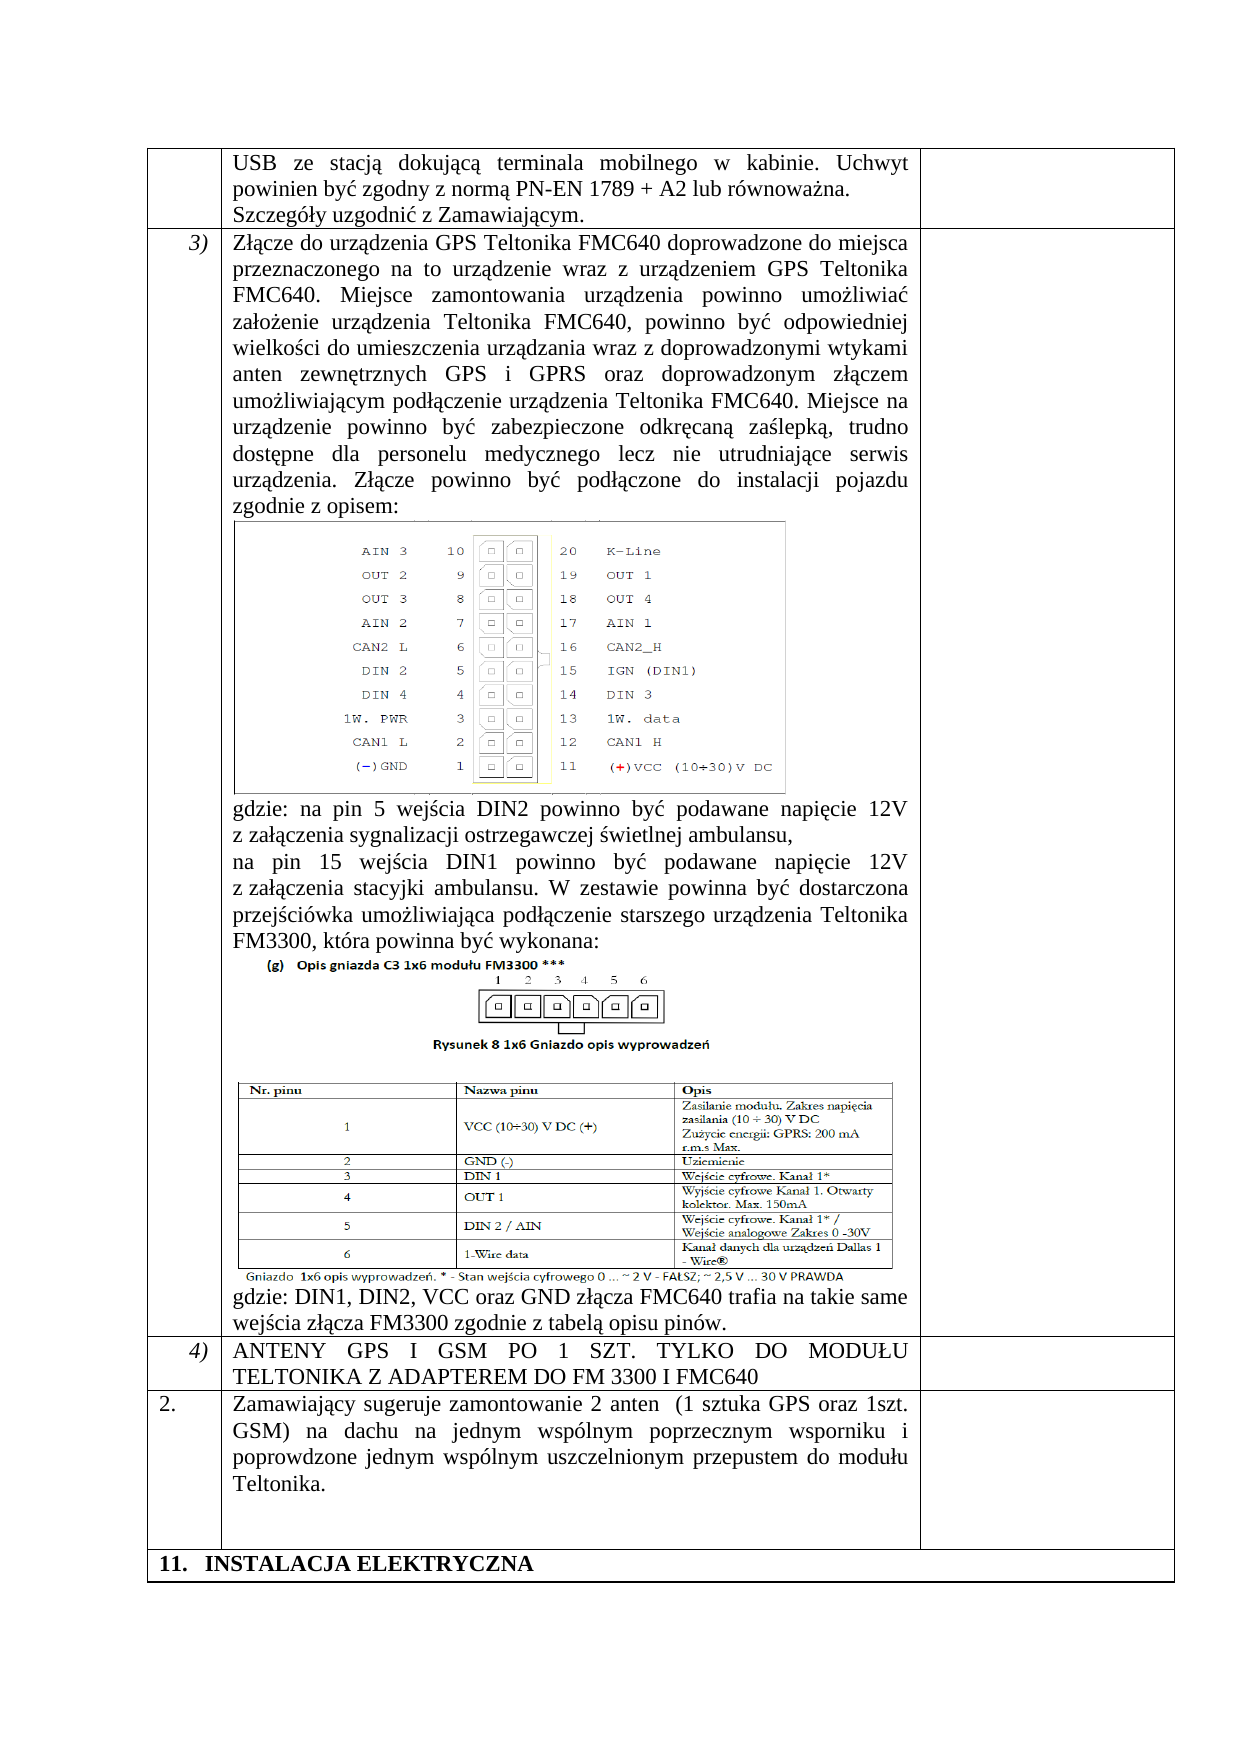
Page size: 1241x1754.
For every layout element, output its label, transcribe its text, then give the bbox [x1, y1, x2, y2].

table_cell [921, 229, 1174, 1336]
table_cell Zamawiający sugeruje zamontowanie 2 anten (1 sztuka GPS oraz 1szt. GSM) na dachu na jednym wspólnym poprzecznym wsporniku i poprowdzone jednym wspólnym uszczelnionym przepustem do modułu Teltonika. [222, 1391, 920, 1549]
table_cell 2. [148, 1391, 221, 1549]
table_cell 11. INSTALACJA ELEKTRYCZNA [148, 1550, 1174, 1581]
table_cell [921, 1337, 1174, 1389]
table_cell [921, 149, 1174, 228]
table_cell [222, 149, 920, 228]
table_cell 4) [148, 1337, 221, 1389]
table_cell 2) [148, 149, 221, 228]
table_cell ANTENY GPS I GSM PO 1 SZT. TYLKO DO MODUŁU TELTONIKA Z ADAPTEREM DO FM 3300 I FMC640 [222, 1337, 920, 1389]
table_cell [921, 1391, 1174, 1549]
table_cell Złącze do urządzenia GPS Teltonika FMC640 doprowadzone do miejsca przeznaczonego na to urządzenie wraz z urządzeniem GPS Teltonika FMC640. Miejsce zamontowania urządzenia powinno umożliwiać założenie urządzenia Teltonika FMC640, powinno być odpowiedniej wielkości do umieszczenia urządzania wraz z doprowadzonymi wtykami anten zewnętrznych GPS i GPRS oraz doprowadzonym złączem umożliwiającym podłączenie urządzenia Teltonika FMC640. Miejsce na urządzenie powinno być zabezpieczone odkręcaną zaślepką, trudno dostępne dla personelu medycznego lecz nie utrudniające serwis urządzenia. Złącze powinno być podłączone do instalacji pojazdu zgodnie z opisem: gdzie: na pin 5 wejścia DIN2 powinno być podawane napięcie 12V z załączenia sygnalizacji ostrzegawczej świetlnej ambulansu, na pin 15 wejścia DIN1 powinno być podawane napięcie 12V z załączenia stacyjki ambulansu. W zestawie powinna być dostarczona przejściówka umożliwiająca podłączenie starszego urządzenia Teltonika FM3300, która powinna być wykonana: gdzie: DIN1, DIN2, VCC oraz GND złącza FMC640 trafia na takie same wejścia złącza FM3300 zgodnie z tabelą opisu pinów. [222, 229, 920, 1336]
table_cell 3) [148, 229, 221, 1336]
